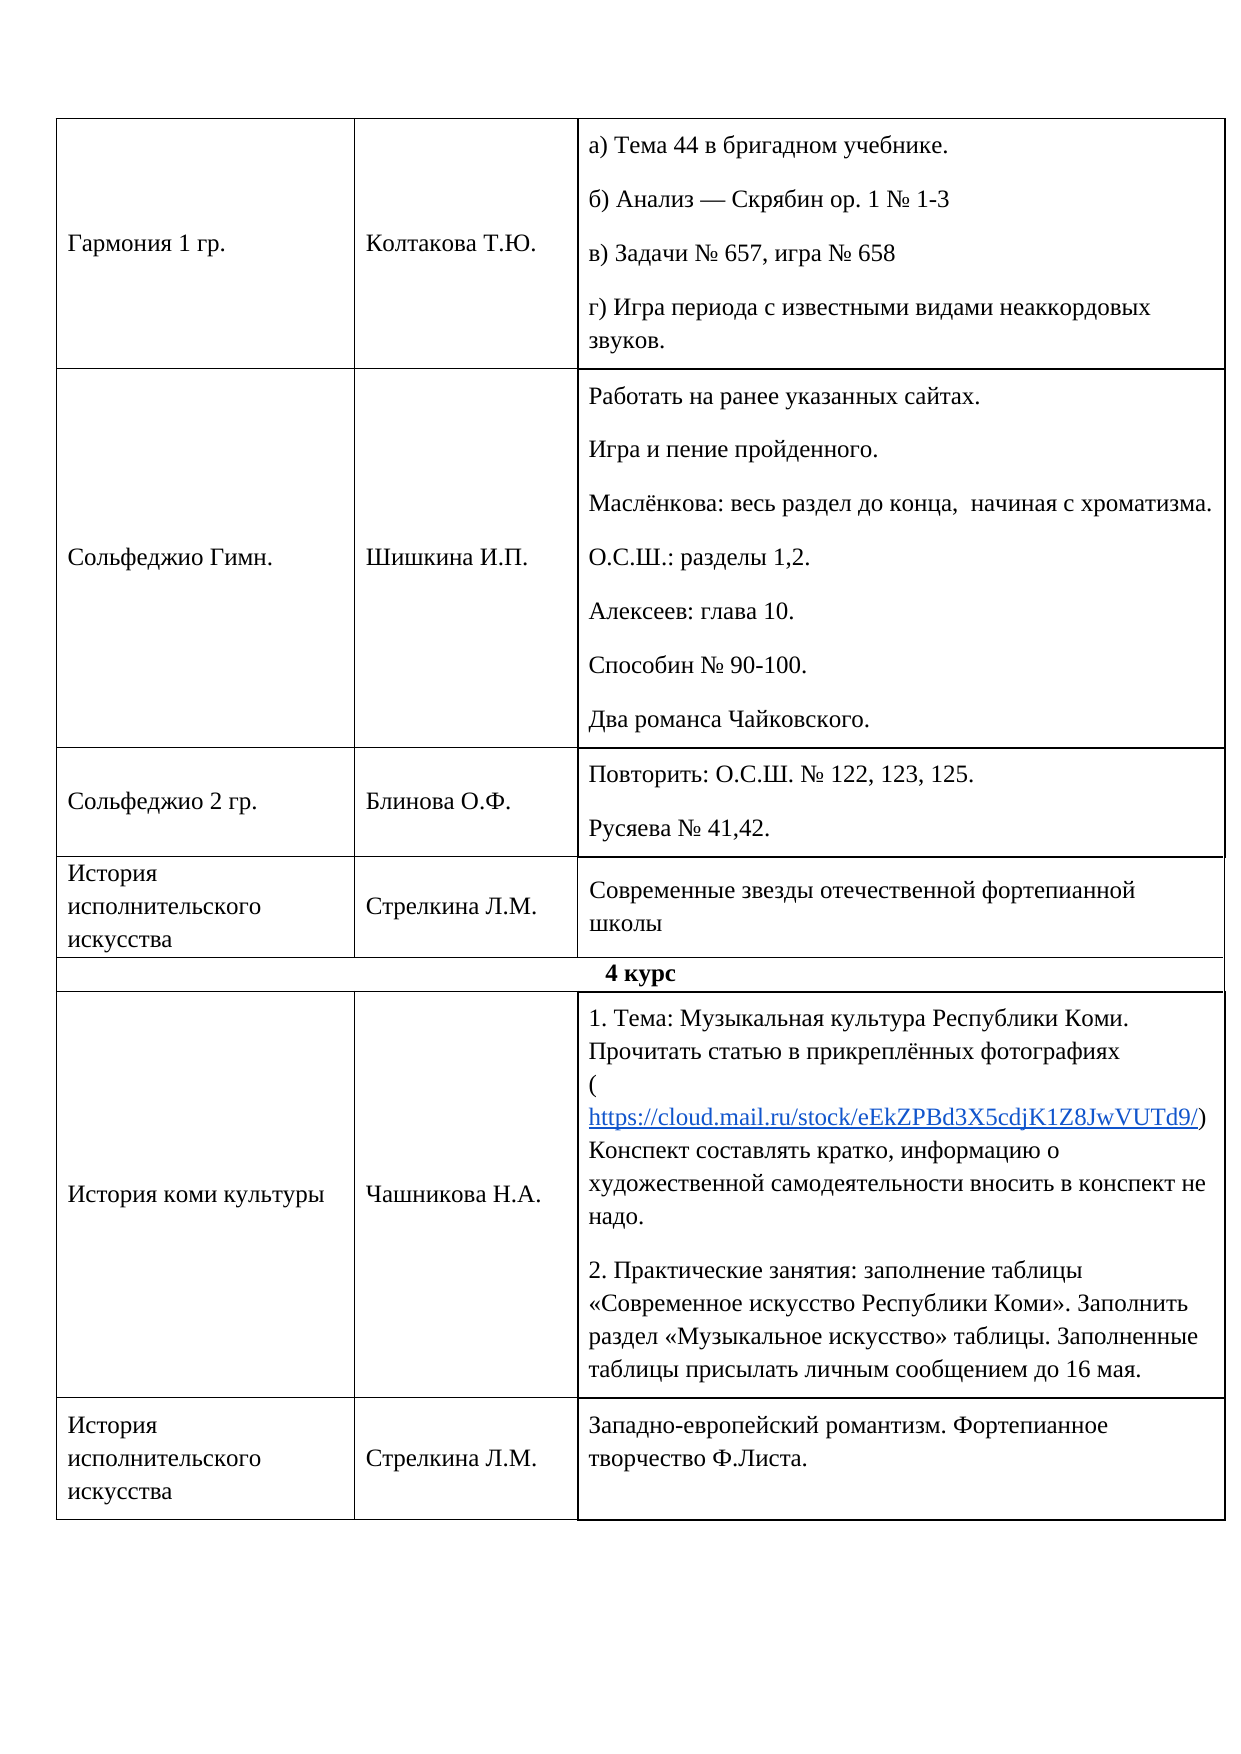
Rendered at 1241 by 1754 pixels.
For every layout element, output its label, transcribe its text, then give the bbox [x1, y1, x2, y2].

table_cell Стрелкина Л.М. [355, 1398, 577, 1519]
table_cell Сольфеджио 2 гр. [57, 748, 354, 856]
table_cell История исполнительского искусства [57, 857, 354, 957]
table_cell Западно-европейский романтизм. Фортепианное творчество Ф.Листа. [579, 1399, 1224, 1519]
table_cell Сольфеджио Гимн. [57, 369, 354, 747]
table_cell Шишкина И.П. [355, 369, 577, 747]
table_cell Блинова О.Ф. [355, 748, 577, 856]
table_cell 4 курс [57, 957, 1224, 991]
table_cell Повторить: О.С.Ш. № 122, 123, 125. Русяева № 41,42. [579, 749, 1224, 856]
table_cell Чашникова Н.А. [355, 992, 577, 1397]
table_cell Стрелкина Л.М. [355, 857, 577, 957]
table_cell 1. Тема: Музыкальная культура Республики Коми. Прочитать статью в прикреплённых фотографиях (https://cloud.mail.ru/stock/eEkZPBd3X5cdjK1Z8JwVUTd9/) Конспект составлять кратко, информацию о художественной самодеятельности вносить в конспект не надо. 2. Практические занятия: заполнение таблицы «Современное искусство Республики Коми». Заполнить раздел «Музыкальное искусство» таблицы. Заполненные таблицы присылать личным сообщением до 16 мая. [579, 991, 1224, 1397]
table_cell История коми культуры [57, 992, 354, 1397]
table_cell Работать на ранее указанных сайтах. Игра и пение пройденного. Маслёнкова: весь раздел до конца, начиная с хроматизма. О.С.Ш.: разделы 1,2. Алексеев: глава 10. Способин № 90-100. Два романса Чайковского. [579, 370, 1224, 747]
table_cell Современные звезды отечественной фортепианной школы [578, 856, 1224, 957]
table_cell Колтакова Т.Ю. [355, 119, 577, 368]
table_cell а) Тема 44 в бригадном учебнике. б) Анализ — Скрябин ор. 1 № 1-3 в) Задачи № 657, игра № 658 г) Игра периода с известными видами неаккордовых звуков. [579, 119, 1224, 368]
table_cell История исполнительского искусства [57, 1398, 354, 1519]
table_cell Гармония 1 гр. [57, 119, 354, 368]
